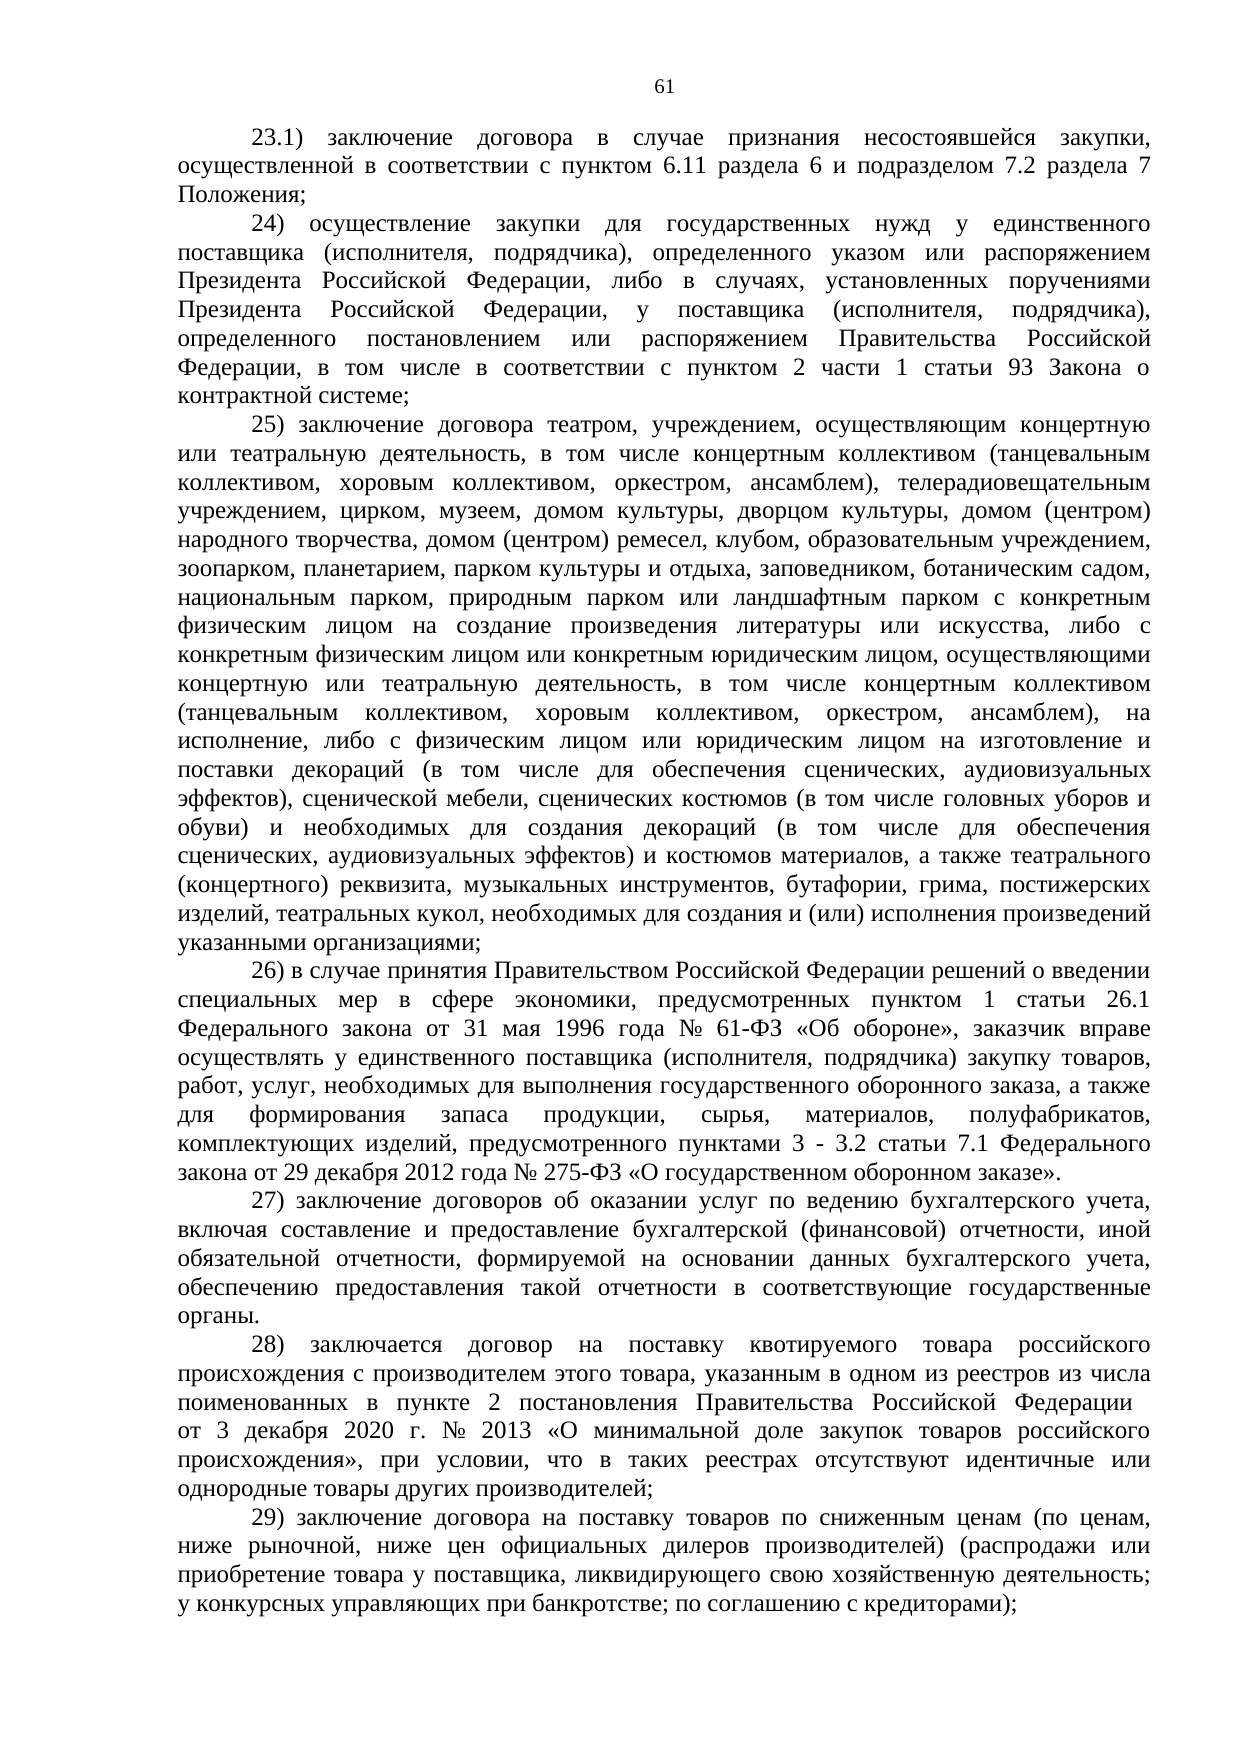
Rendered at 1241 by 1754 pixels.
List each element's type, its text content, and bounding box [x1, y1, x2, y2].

list 23.1) заключение договора в случае признания несостоявшейся закупки, осуществленной в соответствии с пунктом 6.11 раздела 6 и подразделом 7.2 раздела 7 Положения; [177, 122, 1152, 208]
list 27) заключение договоров об оказании услуг по ведению бухгалтерского учета, включая составление и предоставление бухгалтерской (финансовой) отчетности, иной обязательной отчетности, формируемой на основании данных бухгалтерского учета, обеспечению предоставления такой отчетности в соответствующие государственные органы. [177, 1186, 1152, 1329]
list 24) осуществление закупки для государственных нужд у единственного поставщика (исполнителя, подрядчика), определенного указом или распоряжением Президента Российской Федерации, либо в случаях, установленных поручениями Президента Российской Федерации, у поставщика (исполнителя, подрядчика), определенного постановлением или распоряжением Правительства Российской Федерации, в том числе в соответствии с пунктом 2 части 1 статьи 93 Закона о контрактной системе; [177, 208, 1152, 409]
list 29) заключение договора на поставку товаров по сниженным ценам (по ценам, ниже рыночной, ниже цен официальных дилеров производителей) (распродажи или приобретение товара у поставщика, ликвидирующего свою хозяйственную деятельность; у конкурсных управляющих при банкротстве; по соглашению с кредиторами); [177, 1502, 1152, 1617]
list 28) заключается договор на поставку квотируемого товара российского происхождения с производителем этого товара, указанным в одном из реестров из числа поименованных в пункте 2 постановления Правительства Российской Федерации от 3 декабря 2020 г. № 2013 «О минимальной доле закупок товаров российского происхождения», при условии, что в таких реестрах отсутствуют идентичные или однородные товары других производителей; [177, 1329, 1152, 1502]
list 26) в случае принятия Правительством Российской Федерации решений о введении специальных мер в сфере экономики, предусмотренных пунктом 1 статьи 26.1 Федерального закона от 31 мая 1996 года № 61-ФЗ «Об обороне», заказчик вправе осуществлять у единственного поставщика (исполнителя, подрядчика) закупку товаров, работ, услуг, необходимых для выполнения государственного оборонного заказа, а также для формирования запаса продукции, сырья, материалов, полуфабрикатов, комплектующих изделий, предусмотренного пунктами 3 - 3.2 статьи 7.1 Федерального закона от 29 декабря 2012 года № 275-ФЗ «О государственном оборонном заказе». [177, 956, 1152, 1186]
list 25) заключение договора театром, учреждением, осуществляющим концертную или театральную деятельность, в том числе концертным коллективом (танцевальным коллективом, хоровым коллективом, оркестром, ансамблем), телерадиовещательным учреждением, цирком, музеем, домом культуры, дворцом культуры, домом (центром) народного творчества, домом (центром) ремесел, клубом, образовательным учреждением, зоопарком, планетарием, парком культуры и отдыха, заповедником, ботаническим садом, национальным парком, природным парком или ландшафтным парком с конкретным физическим лицом на создание произведения литературы или искусства, либо с конкретным физическим лицом или конкретным юридическим лицом, осуществляющими концертную или театральную деятельность, в том числе концертным коллективом (танцевальным коллективом, хоровым коллективом, оркестром, ансамблем), на исполнение, либо с физическим лицом или юридическим лицом на изготовление и поставки декораций (в том числе для обеспечения сценических, аудиовизуальных эффектов), сценической мебели, сценических костюмов (в том числе головных уборов и обуви) и необходимых для создания декораций (в том числе для обеспечения сценических, аудиовизуальных эффектов) и костюмов материалов, а также театрального (концертного) реквизита, музыкальных инструментов, бутафории, грима, постижерских изделий, театральных кукол, необходимых для создания и (или) исполнения произведений указанными организациями; [177, 409, 1152, 956]
